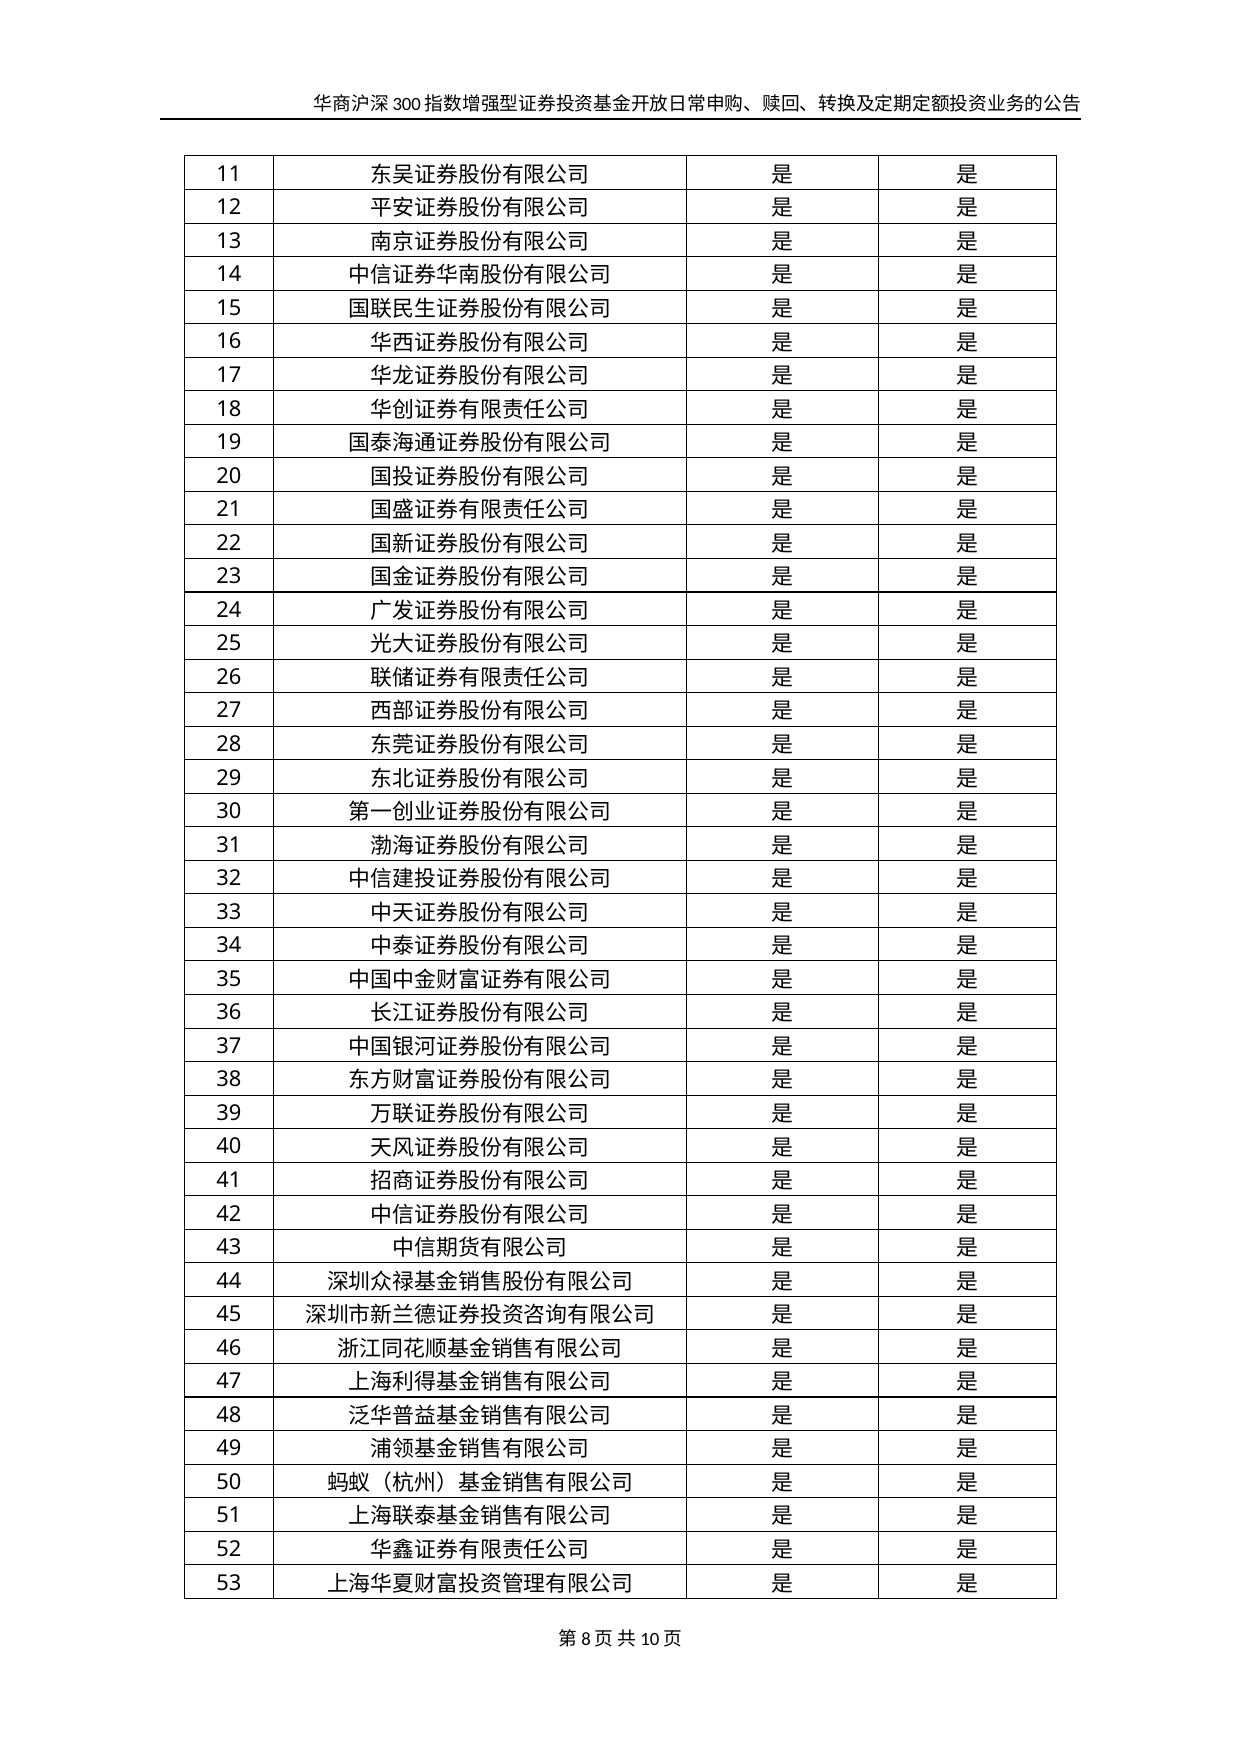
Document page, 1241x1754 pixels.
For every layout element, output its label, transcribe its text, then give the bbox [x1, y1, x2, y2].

table_cell 是 [879, 492, 1056, 524]
table_cell 是 [687, 727, 878, 759]
table_cell 是 [879, 458, 1056, 491]
table_cell 中泰证券股份有限公司 [274, 928, 686, 960]
table_cell 是 [879, 257, 1056, 289]
table_cell 是 [687, 1498, 878, 1531]
table_cell 是 [687, 1465, 878, 1497]
table_cell 是 [879, 1431, 1056, 1463]
table_cell 14 [185, 257, 273, 289]
table_cell 是 [687, 492, 878, 524]
table_cell 是 [687, 190, 878, 222]
table_cell 是 [879, 727, 1056, 759]
table_cell 20 [185, 458, 273, 491]
table_cell 是 [879, 827, 1056, 860]
table_cell 是 [879, 156, 1056, 189]
table_cell 中信建投证券股份有限公司 [274, 861, 686, 893]
table_cell 是 [879, 693, 1056, 726]
table_cell 49 [185, 1431, 273, 1463]
table_cell 华西证券股份有限公司 [274, 324, 686, 357]
table_cell 21 [185, 492, 273, 524]
table_cell 东方财富证券股份有限公司 [274, 1062, 686, 1094]
table_cell 是 [879, 1330, 1056, 1363]
table_cell 是 [687, 660, 878, 692]
table_cell 是 [879, 1029, 1056, 1061]
table_cell 是 [879, 1230, 1056, 1262]
table_cell 31 [185, 827, 273, 860]
table_cell 是 [687, 1230, 878, 1262]
table_cell 是 [687, 559, 878, 591]
table_cell 是 [879, 1364, 1056, 1396]
table_cell 是 [879, 861, 1056, 893]
table_cell 是 [879, 391, 1056, 424]
table_cell 光大证券股份有限公司 [274, 626, 686, 658]
table_cell 是 [879, 1263, 1056, 1296]
table_cell 国投证券股份有限公司 [274, 458, 686, 491]
table_cell 是 [687, 1532, 878, 1564]
table_cell 51 [185, 1498, 273, 1531]
table_cell 15 [185, 291, 273, 323]
table_cell 泛华普益基金销售有限公司 [274, 1398, 686, 1430]
table_cell 17 [185, 358, 273, 390]
table_cell 47 [185, 1364, 273, 1396]
table_cell 是 [879, 425, 1056, 457]
table_cell 浙江同花顺基金销售有限公司 [274, 1330, 686, 1363]
table_cell 招商证券股份有限公司 [274, 1163, 686, 1195]
table_cell 上海利得基金销售有限公司 [274, 1364, 686, 1396]
table_cell 是 [879, 224, 1056, 256]
table_cell 是 [687, 794, 878, 826]
table_cell 是 [687, 291, 878, 323]
table_cell 29 [185, 760, 273, 793]
table_cell 东莞证券股份有限公司 [274, 727, 686, 759]
table_cell 国盛证券有限责任公司 [274, 492, 686, 524]
table_cell 国联民生证券股份有限公司 [274, 291, 686, 323]
table_cell 46 [185, 1330, 273, 1363]
table_cell 是 [879, 1297, 1056, 1329]
table_cell 是 [687, 760, 878, 793]
table_cell 是 [687, 961, 878, 994]
table_cell 是 [879, 291, 1056, 323]
table_cell 是 [879, 894, 1056, 927]
table_cell 是 [687, 827, 878, 860]
table_cell 是 [879, 928, 1056, 960]
table_cell 是 [879, 593, 1056, 625]
table_cell 是 [879, 1465, 1056, 1497]
table_cell 11 [185, 156, 273, 189]
table_cell 是 [687, 458, 878, 491]
table_cell 是 [879, 358, 1056, 390]
table_cell 25 [185, 626, 273, 658]
table_cell 13 [185, 224, 273, 256]
table_cell 52 [185, 1532, 273, 1564]
table_cell 是 [879, 626, 1056, 658]
table_cell 是 [687, 1297, 878, 1329]
table_cell 是 [687, 1398, 878, 1430]
table_cell 18 [185, 391, 273, 424]
table_cell 44 [185, 1263, 273, 1296]
table_cell 是 [687, 593, 878, 625]
table_cell 国新证券股份有限公司 [274, 525, 686, 558]
table_cell 26 [185, 660, 273, 692]
table_cell 是 [687, 425, 878, 457]
table_cell 是 [879, 760, 1056, 793]
table_cell 中信期货有限公司 [274, 1230, 686, 1262]
table_cell 19 [185, 425, 273, 457]
table_cell 浦领基金销售有限公司 [274, 1431, 686, 1463]
table_cell 联储证券有限责任公司 [274, 660, 686, 692]
table_cell 50 [185, 1465, 273, 1497]
table_cell 是 [687, 894, 878, 927]
table_cell 渤海证券股份有限公司 [274, 827, 686, 860]
table_cell 东北证券股份有限公司 [274, 760, 686, 793]
table_cell 是 [687, 693, 878, 726]
table_cell 是 [879, 660, 1056, 692]
table_cell 是 [687, 1029, 878, 1061]
table_cell 华龙证券股份有限公司 [274, 358, 686, 390]
table_cell 是 [879, 1532, 1056, 1564]
table_cell 深圳众禄基金销售股份有限公司 [274, 1263, 686, 1296]
table_cell 是 [687, 257, 878, 289]
table_cell 是 [879, 1196, 1056, 1229]
table_cell 48 [185, 1398, 273, 1430]
table_cell 40 [185, 1129, 273, 1162]
table_cell 中国中金财富证券有限公司 [274, 961, 686, 994]
table_cell 是 [879, 525, 1056, 558]
table_cell 是 [687, 1565, 878, 1598]
table_cell 30 [185, 794, 273, 826]
table_cell 上海联泰基金销售有限公司 [274, 1498, 686, 1531]
table_cell 深圳市新兰德证券投资咨询有限公司 [274, 1297, 686, 1329]
table_cell 36 [185, 995, 273, 1027]
table_cell 是 [687, 156, 878, 189]
table_cell 天风证券股份有限公司 [274, 1129, 686, 1162]
table_cell 万联证券股份有限公司 [274, 1096, 686, 1128]
table_cell 中信证券华南股份有限公司 [274, 257, 686, 289]
table_cell 23 [185, 559, 273, 591]
table_cell 是 [687, 1163, 878, 1195]
table_cell 42 [185, 1196, 273, 1229]
table_cell 是 [687, 1062, 878, 1094]
table_cell 是 [687, 928, 878, 960]
table_cell 28 [185, 727, 273, 759]
table_cell 第一创业证券股份有限公司 [274, 794, 686, 826]
table_cell 是 [687, 391, 878, 424]
table_cell 是 [687, 861, 878, 893]
table_cell 22 [185, 525, 273, 558]
table_cell 华创证券有限责任公司 [274, 391, 686, 424]
table_cell 43 [185, 1230, 273, 1262]
table_cell 是 [687, 358, 878, 390]
table_cell 33 [185, 894, 273, 927]
table_cell 蚂蚁（杭州）基金销售有限公司 [274, 1465, 686, 1497]
table_cell 是 [879, 1062, 1056, 1094]
table_cell 是 [879, 559, 1056, 591]
table_cell 38 [185, 1062, 273, 1094]
table_cell 16 [185, 324, 273, 357]
table_cell 是 [687, 626, 878, 658]
table_cell 是 [687, 224, 878, 256]
table_cell 是 [879, 794, 1056, 826]
table_cell 是 [687, 525, 878, 558]
table_cell 27 [185, 693, 273, 726]
table_cell 是 [687, 1364, 878, 1396]
table_cell 长江证券股份有限公司 [274, 995, 686, 1027]
table_cell 国泰海通证券股份有限公司 [274, 425, 686, 457]
table_cell 是 [687, 1330, 878, 1363]
table_cell 是 [879, 1398, 1056, 1430]
table_cell 是 [879, 961, 1056, 994]
table_cell 41 [185, 1163, 273, 1195]
table_cell 34 [185, 928, 273, 960]
table_cell 39 [185, 1096, 273, 1128]
table_cell 12 [185, 190, 273, 222]
table_cell 是 [879, 995, 1056, 1027]
table_cell 35 [185, 961, 273, 994]
table_cell 中信证券股份有限公司 [274, 1196, 686, 1229]
table_cell 平安证券股份有限公司 [274, 190, 686, 222]
table_cell 是 [879, 324, 1056, 357]
table_cell 广发证券股份有限公司 [274, 593, 686, 625]
table_cell 是 [687, 1096, 878, 1128]
table_cell 是 [687, 1129, 878, 1162]
table_cell 是 [687, 995, 878, 1027]
table_cell 是 [879, 1565, 1056, 1598]
table_cell 是 [687, 1263, 878, 1296]
table_cell 24 [185, 593, 273, 625]
table_cell 53 [185, 1565, 273, 1598]
table_cell 32 [185, 861, 273, 893]
table_cell 国金证券股份有限公司 [274, 559, 686, 591]
table_cell 37 [185, 1029, 273, 1061]
table_cell 是 [687, 1431, 878, 1463]
table_cell 是 [879, 1096, 1056, 1128]
table_cell 南京证券股份有限公司 [274, 224, 686, 256]
table_cell 是 [879, 1129, 1056, 1162]
table_cell 华鑫证券有限责任公司 [274, 1532, 686, 1564]
table_cell 是 [879, 1163, 1056, 1195]
table_cell 东吴证券股份有限公司 [274, 156, 686, 189]
table_cell 上海华夏财富投资管理有限公司 [274, 1565, 686, 1598]
table_cell 西部证券股份有限公司 [274, 693, 686, 726]
table_cell 是 [879, 1498, 1056, 1531]
table_cell 是 [687, 1196, 878, 1229]
table_cell 45 [185, 1297, 273, 1329]
table_cell 是 [687, 324, 878, 357]
table_cell 是 [879, 190, 1056, 222]
table_cell 中天证券股份有限公司 [274, 894, 686, 927]
table_cell 中国银河证券股份有限公司 [274, 1029, 686, 1061]
